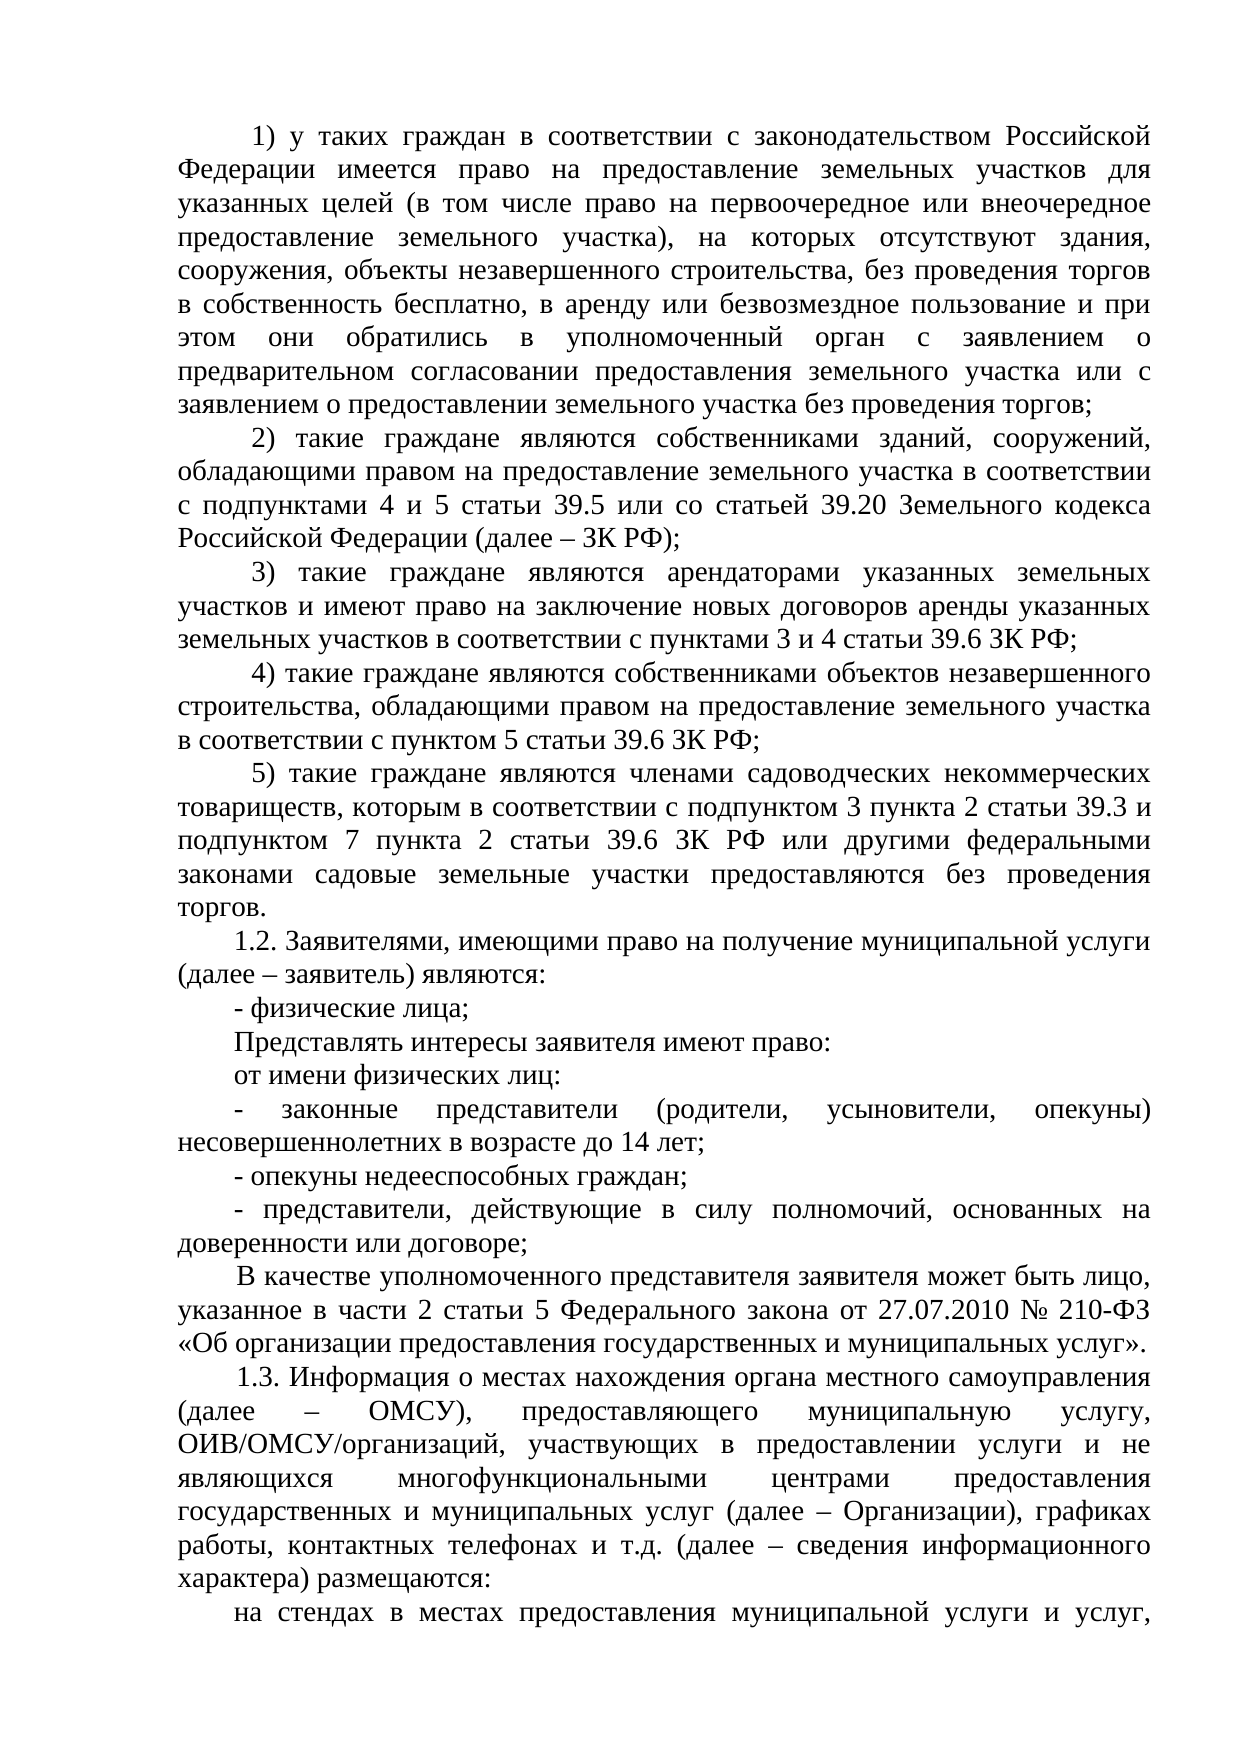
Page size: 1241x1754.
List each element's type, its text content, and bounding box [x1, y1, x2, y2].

text - законные представители (родители, усыновители, опекуны) несовершеннолетних в возрасте до 14 лет; [177, 1091, 1152, 1158]
text - представители, действующие в силу полномочий, основанных на доверенности или договоре; [177, 1191, 1152, 1258]
text 1.3. Информация о местах нахождения органа местного самоуправления (далее – ОМСУ), предоставляющего муниципальную услугу, ОИВ/ОМСУ/организаций, участвующих в предоставлении услуги и не являющихся многофункциональными центрами предоставления государственных и муниципальных услуг (далее – Организации), графиках работы, контактных телефонах и т.д. (далее – сведения информационного характера) размещаются: [177, 1359, 1152, 1594]
text 5) такие граждане являются членами садоводческих некоммерческих товариществ, которым в соответствии с подпунктом 3 пункта 2 статьи 39.3 и подпунктом 7 пункта 2 статьи 39.6 ЗК РФ или другими федеральными законами садовые земельные участки предоставляются без проведения торгов. [177, 755, 1152, 923]
text - физические лица; [177, 990, 1152, 1024]
text - опекуны недееспособных граждан; [177, 1158, 1152, 1191]
text 1) у таких граждан в соответствии с законодательством Российской Федерации имеется право на предоставление земельных участков для указанных целей (в том числе право на первоочередное или внеочередное предоставление земельного участка), на которых отсутствуют здания, сооружения, объекты незавершенного строительства, без проведения торгов в собственность бесплатно, в аренду или безвозмездное пользование и при этом они обратились в уполномоченный орган с заявлением о предварительном согласовании предоставления земельного участка или с заявлением о предоставлении земельного участка без проведения торгов; [177, 118, 1152, 420]
text от имени физических лиц: [177, 1057, 1152, 1091]
text 4) такие граждане являются собственниками объектов незавершенного строительства, обладающими правом на предоставление земельного участка в соответствии с пунктом 5 статьи 39.6 ЗК РФ; [177, 655, 1152, 755]
text Представлять интересы заявителя имеют право: [177, 1024, 1152, 1057]
text 3) такие граждане являются арендаторами указанных земельных участков и имеют право на заключение новых договоров аренды указанных земельных участков в соответствии с пунктами 3 и 4 статьи 39.6 ЗК РФ; [177, 554, 1152, 655]
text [177, 1594, 1152, 1627]
text В качестве уполномоченного представителя заявителя может быть лицо, указанное в части 2 статьи 5 Федерального закона от 27.07.2010 № 210-ФЗ «Об организации предоставления государственных и муниципальных услуг». [177, 1258, 1152, 1359]
text 2) такие граждане являются собственниками зданий, сооружений, обладающими правом на предоставление земельного участка в соответствии с подпунктами 4 и 5 статьи 39.5 или со статьей 39.20 Земельного кодекса Российской Федерации (далее – ЗК РФ); [177, 420, 1152, 554]
text 1.2. Заявителями, имеющими право на получение муниципальной услуги (далее – заявитель) являются: [177, 923, 1152, 990]
